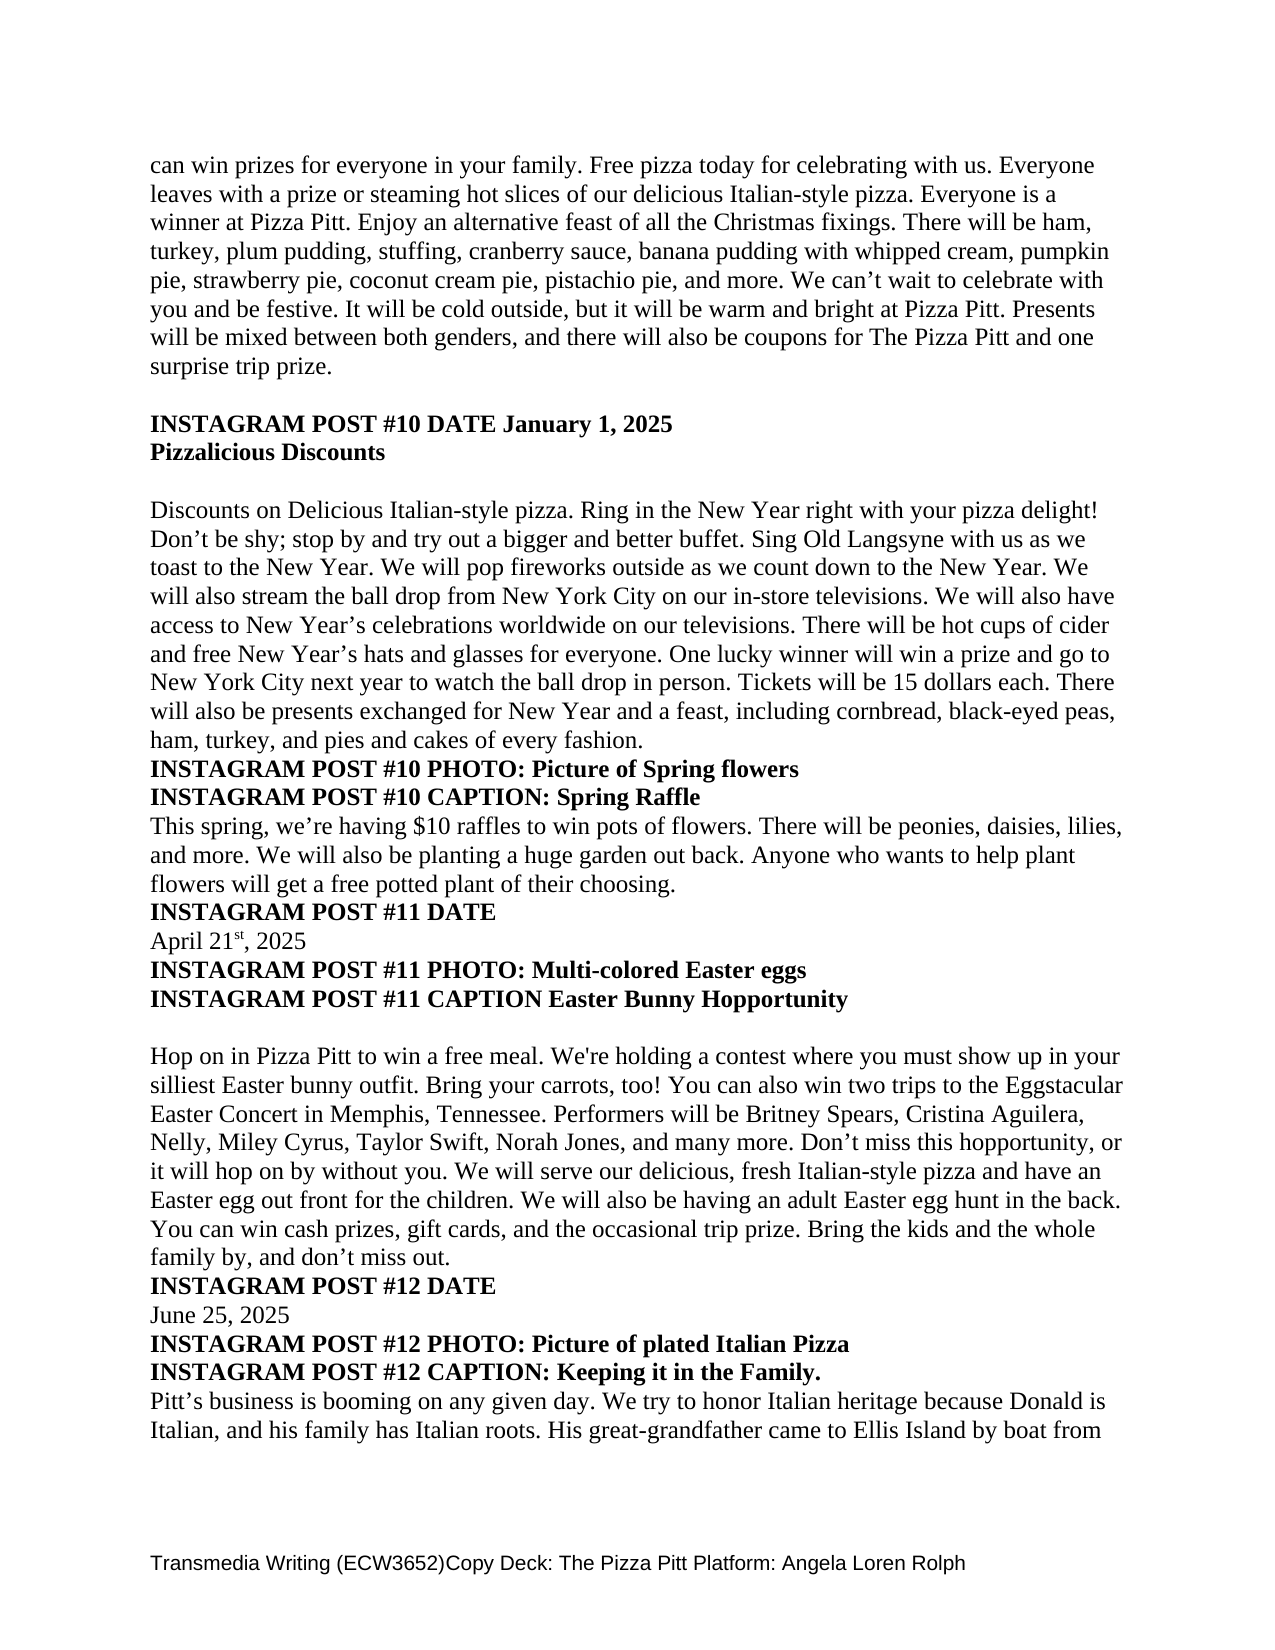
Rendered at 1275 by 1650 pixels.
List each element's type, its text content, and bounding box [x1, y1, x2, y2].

text June 25, 2025 [150, 1300, 1125, 1329]
text April 21st, 2025 [150, 926, 1125, 955]
text INSTAGRAM POST #12 PHOTO: Picture of plated Italian Pizza [150, 1329, 1125, 1357]
text Hop on in Pizza Pitt to win a free meal. We're holding a contest where you must show up in your silliest Easter bunny outfit. Bring your carrots, too! You can also win two trips to the Eggstacular Easter Concert in Memphis, Tennessee. Performers will be Britney Spears, Cristina Aguilera, Nelly, Miley Cyrus, Taylor Swift, Norah Jones, and many more. Don’t miss this hopportunity, or it will hop on by without you. We will serve our delicious, fresh Italian-style pizza and have an Easter egg out front for the children. We will also be having an adult Easter egg hunt in the back. You can win cash prizes, gift cards, and the occasional trip prize. Bring the kids and the whole family by, and don’t miss out. [150, 1041, 1125, 1271]
text INSTAGRAM POST #10 DATE January 1, 2025 [150, 409, 1125, 437]
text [150, 1386, 1125, 1444]
text Pizzalicious Discounts [150, 437, 1125, 466]
text INSTAGRAM POST #11 CAPTION Easter Bunny Hopportunity [150, 984, 1125, 1012]
text INSTAGRAM POST #10 CAPTION: Spring Raffle [150, 782, 1125, 811]
text This spring, we’re having $10 raffles to win pots of flowers. There will be peonies, daisies, lilies, and more. We will also be planting a huge garden out back. Anyone who wants to help plant flowers will get a free potted plant of their choosing. [150, 811, 1125, 897]
text INSTAGRAM POST #11 DATE [150, 897, 1125, 926]
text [150, 150, 1125, 380]
text INSTAGRAM POST #12 DATE [150, 1271, 1125, 1300]
text INSTAGRAM POST #10 PHOTO: Picture of Spring flowers [150, 754, 1125, 782]
text Discounts on Delicious Italian-style pizza. Ring in the New Year right with your pizza delight! Don’t be shy; stop by and try out a bigger and better buffet. Sing Old Langsyne with us as we toast to the New Year. We will pop fireworks outside as we count down to the New Year. We will also stream the ball drop from New York City on our in-store televisions. We will also have access to New Year’s celebrations worldwide on our televisions. There will be hot cups of cider and free New Year’s hats and glasses for everyone. One lucky winner will win a prize and go to New York City next year to watch the ball drop in person. Tickets will be 15 dollars each. There will also be presents exchanged for New Year and a feast, including cornbread, black-eyed peas, ham, turkey, and pies and cakes of every fashion. [150, 495, 1125, 754]
text INSTAGRAM POST #11 PHOTO: Multi-colored Easter eggs [150, 955, 1125, 984]
text INSTAGRAM POST #12 CAPTION: Keeping it in the Family. [150, 1357, 1125, 1386]
